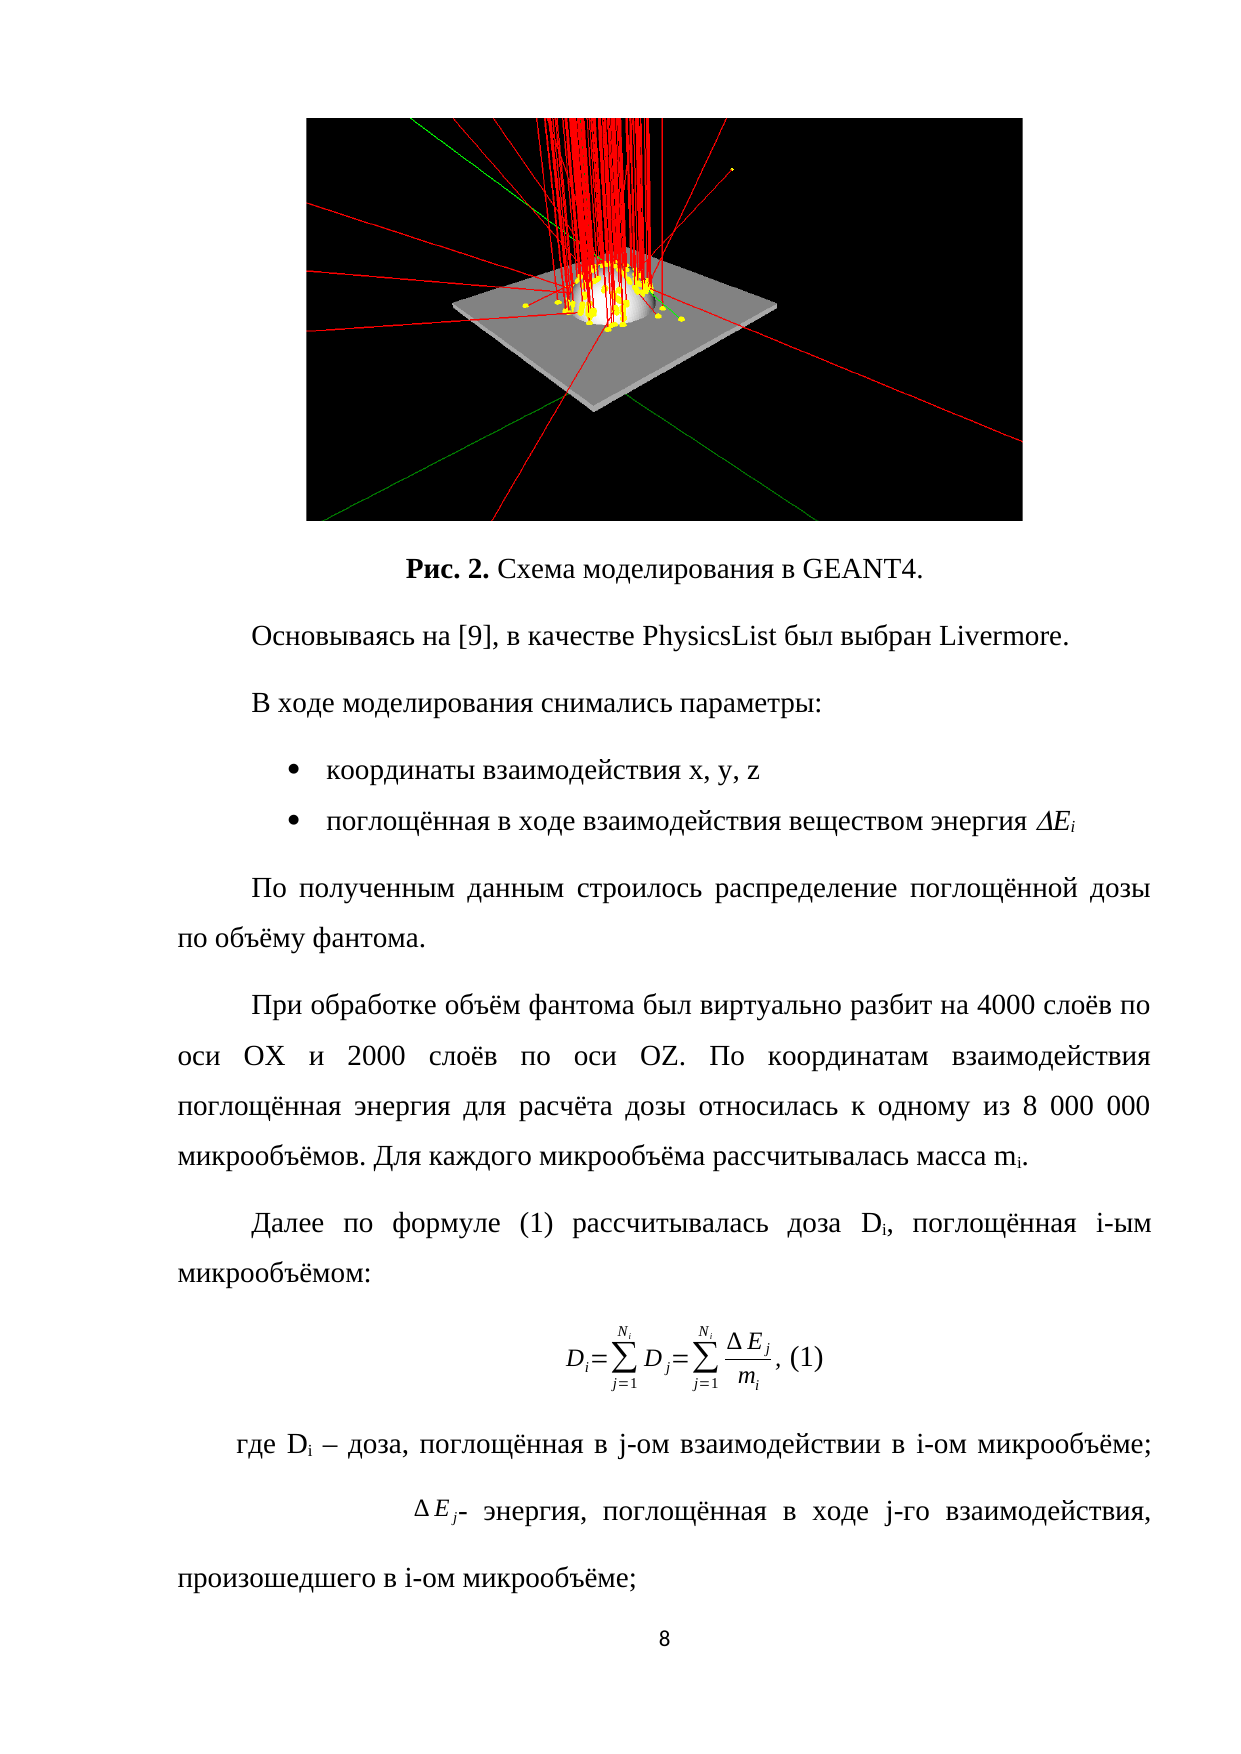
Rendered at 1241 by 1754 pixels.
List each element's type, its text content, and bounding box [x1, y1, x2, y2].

text Основываясь на [9], в качестве PhysicsList был выбран Livermore. [177, 618, 1152, 652]
text где Di – доза, поглощённая в j-ом взаимодействии в i-ом микрообъёме; - энергия, поглощённая в ходе j-го взаимодействия, произошедшего в i-ом микрообъёме; [177, 1426, 1152, 1594]
text (1) [177, 1322, 1152, 1393]
text Рис. 2. Схема моделирования в GEANT4. [177, 552, 1152, 585]
text При обработке объём фантома был виртуально разбит на 4000 слоёв по оси OX и 2000 слоёв по оси OZ. По координатам взаимодействия поглощённая энергия для расчёта дозы относилась к одному из 8 000 000 микрообъёмов. Для каждого микрообъёма рассчитывалась масса mi. [177, 987, 1152, 1172]
list поглощённая в ходе взаимодействия веществом энергия Ei [288, 803, 1152, 837]
text По полученным данным строилось распределение поглощённой дозы по объёму фантома. [177, 870, 1152, 954]
picture [306, 118, 1023, 521]
text Далее по формуле (1) рассчитывалась доза Di, поглощённая i-ым микрообъёмом: [177, 1205, 1152, 1289]
list координаты взаимодействия x, y, z [288, 752, 1152, 786]
text В ходе моделирования снимались параметры: [177, 686, 1152, 719]
